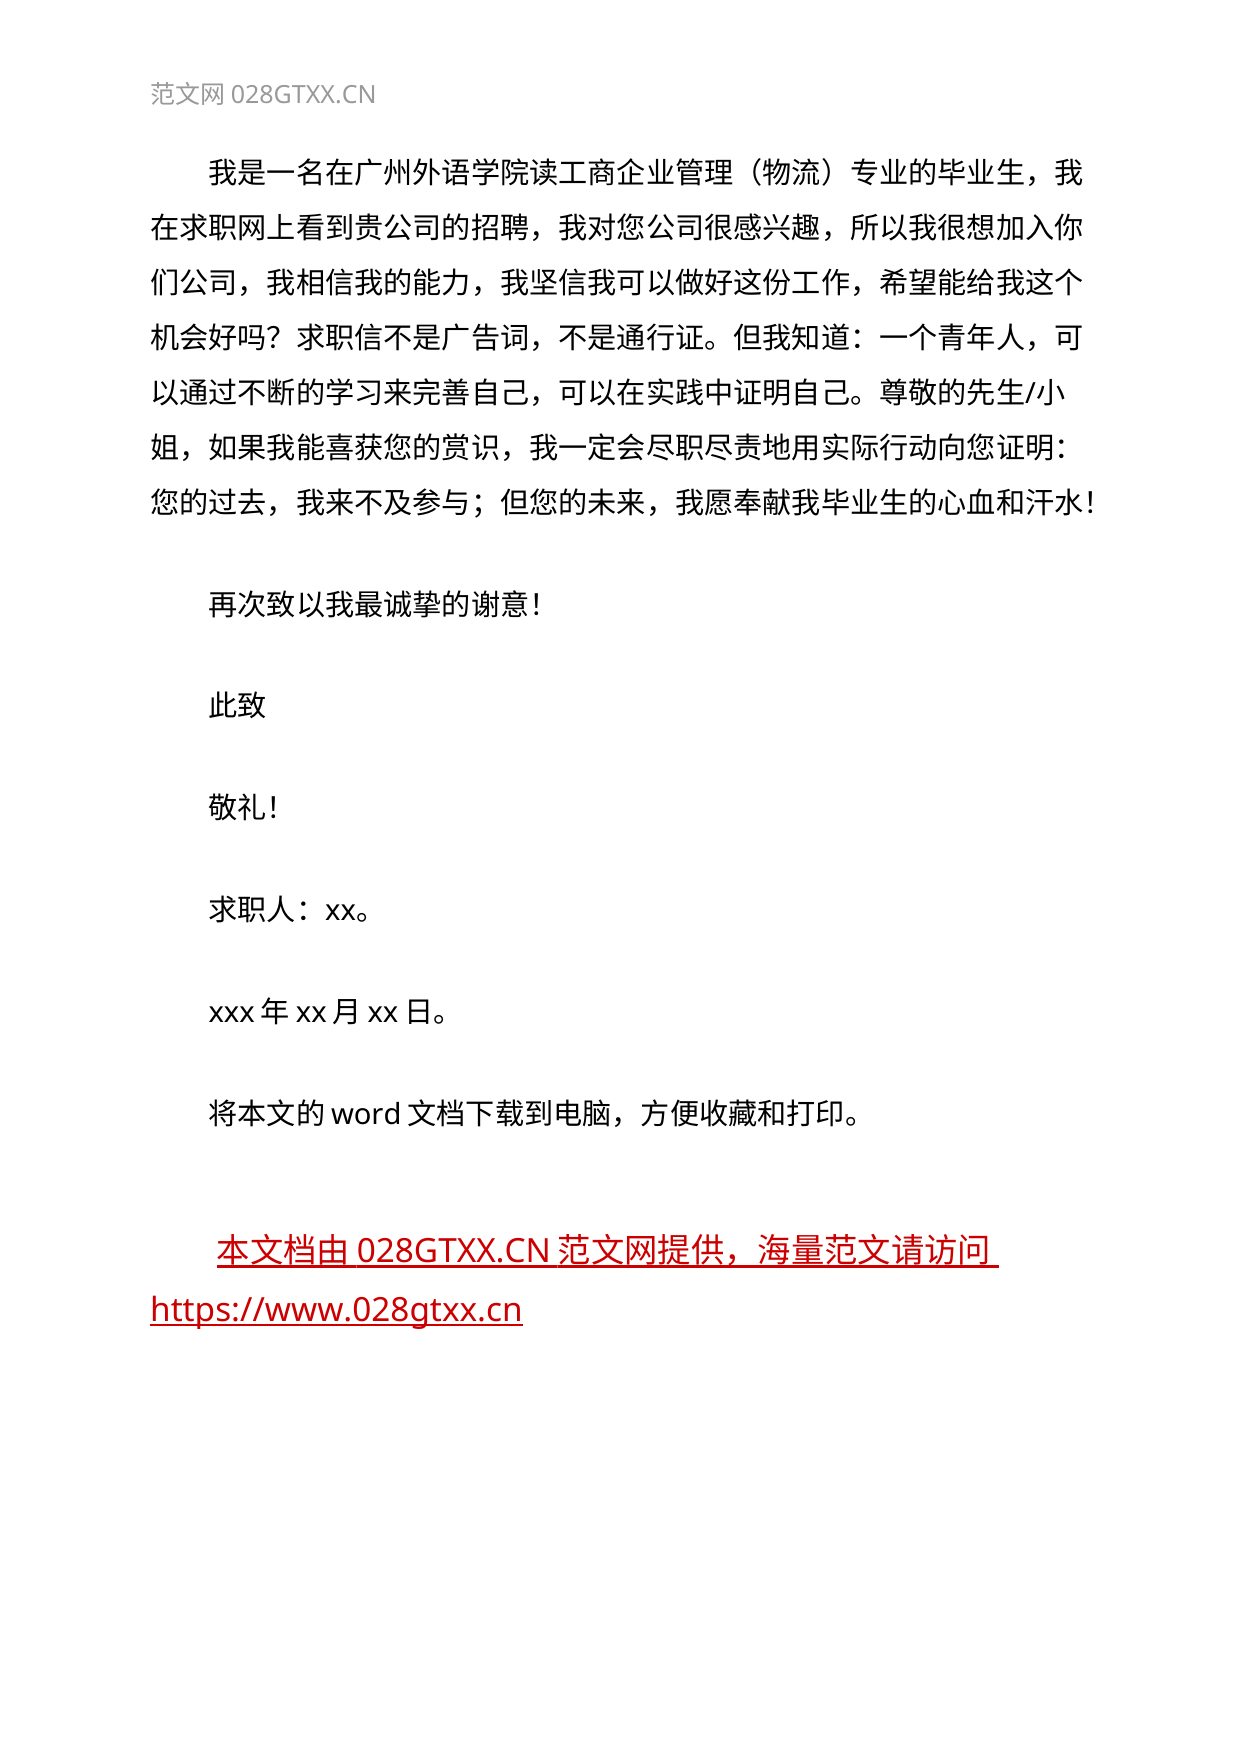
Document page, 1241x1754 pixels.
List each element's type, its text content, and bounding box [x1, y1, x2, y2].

text 敬礼！ [150, 785, 1090, 827]
text 我是一名在广州外语学院读工商企业管理（物流）专业的毕业生，我在求职网上看到贵公司的招聘，我对您公司很感兴趣，所以我很想加入你们公司，我相信我的能力，我坚信我可以做好这份工作，希望能给我这个机会好吗？求职信不是广告词，不是通行证。但我知道：一个青年人，可以通过不断的学习来完善自己，可以在实践中证明自己。尊敬的先生/小姐，如果我能喜获您的赏识，我一定会尽职尽责地用实际行动向您证明：您的过去，我来不及参与；但您的未来，我愿奉献我毕业生的心血和汗水！ [150, 150, 1090, 522]
text 再次致以我最诚挚的谢意！ [150, 581, 1090, 623]
text 将本文的word文档下载到电脑，方便收藏和打印。 [150, 1091, 1090, 1133]
text 求职人：xx。 [150, 887, 1090, 929]
text xxx年xx月xx日。 [150, 988, 1090, 1031]
text 本文档由028GTXX.CN范文网提供，海量范文请访问 https://www.028gtxx.cn [150, 1224, 1090, 1331]
text 此致 [150, 683, 1090, 725]
